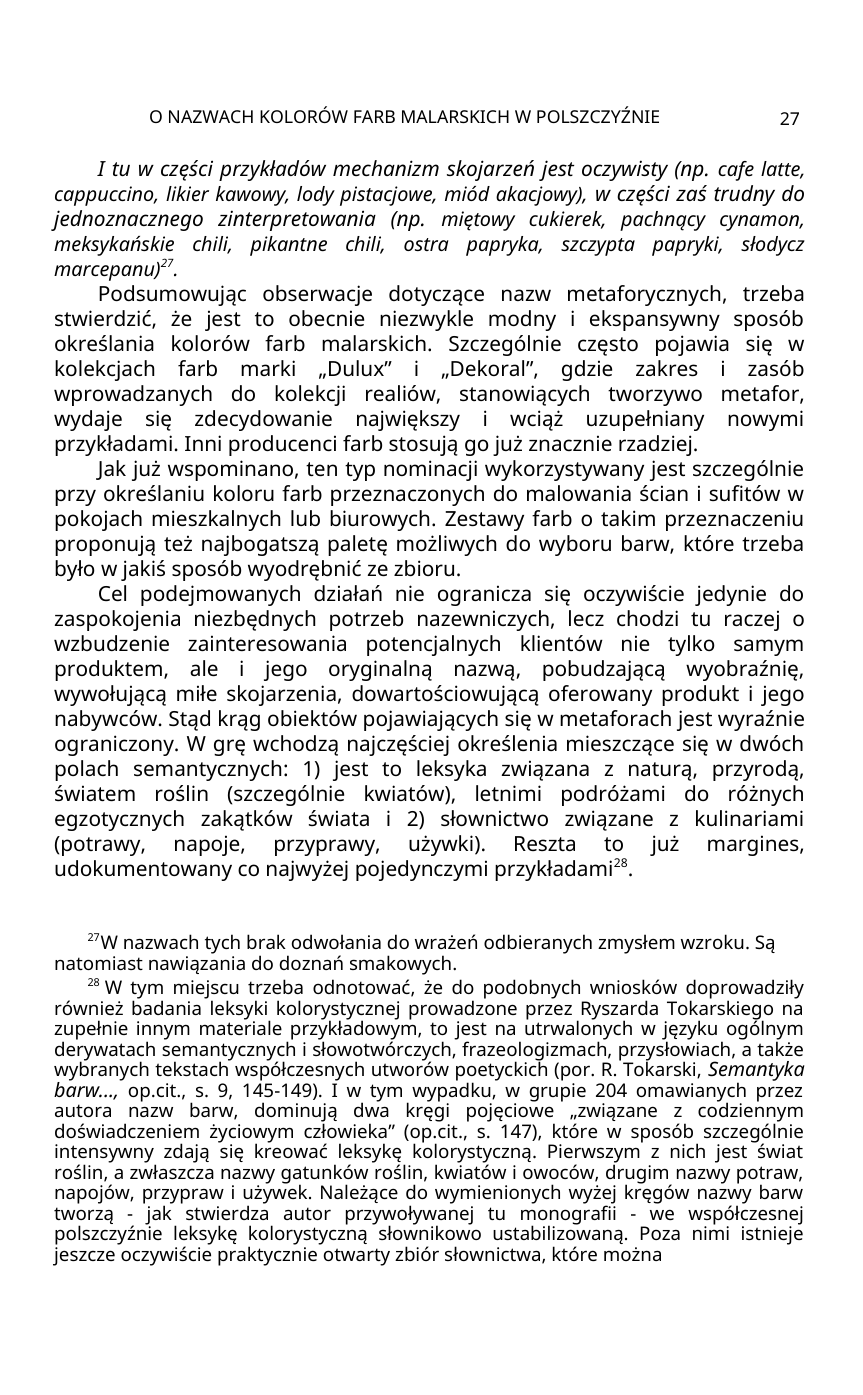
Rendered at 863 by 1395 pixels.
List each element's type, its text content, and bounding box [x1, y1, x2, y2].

text Jak już wspominano, ten typ nominacji wykorzystywany jest szczególnie przy określaniu koloru farb przeznaczonych do malowania ścian i sufitów w pokojach mieszkalnych lub biurowych. Zestawy farb o takim przeznaczeniu proponują też najbogatszą paletę możliwych do wyboru barw, które trzeba było w jakiś sposób wyodrębnić ze zbioru. [54, 456, 805, 581]
text 27 W nazwach tych brak odwołania do wrażeń odbieranych zmysłem wzroku. Są natomiast nawiązania do doznań smakowych. [54, 933, 804, 974]
text 27 [779, 111, 800, 128]
text 28 W tym miejscu trzeba odnotować, że do podobnych wniosków doprowadziły również badania leksyki kolorystycznej prowadzone przez Ryszarda Tokarskiego na zupełnie innym materiale przykładowym, to jest na utrwalonych w języku ogólnym derywatach semantycznych i słowotwórczych, frazeologizmach, przysłowiach, a także wybranych tekstach współczesnych utworów poetyckich (por. R. Tokarski, Semantyka barw..., op.cit., s. 9, 145-149). I w tym wypadku, w grupie 204 omawianych przez autora nazw barw, dominują dwa kręgi pojęciowe „związane z codziennym doświadczeniem życiowym człowieka” (op.cit., s. 147), które w sposób szczególnie intensywny zdają się kreować leksykę kolorystyczną. Pierwszym z nich jest świat roślin, a zwłaszcza nazwy gatunków roślin, kwiatów i owoców, drugim nazwy potraw, napojów, przypraw i używek. Należące do wymienionych wyżej kręgów nazwy barw tworzą - jak stwierdza autor przywoływanej tu monografii - we współczesnej polszczyźnie leksykę kolorystyczną słownikowo ustabilizowaną. Poza nimi istnieje jeszcze oczywiście praktycznie otwarty zbiór słownictwa, które można [54, 978, 804, 1265]
text I tu w części przykładów mechanizm skojarzeń jest oczywisty (np. cafe latte, cappuccino, likier kawowy, lody pistacjowe, miód akacjowy), w części zaś trudny do jednoznacznego zinterpretowania (np. miętowy cukierek, pachnący cynamon, meksykańskie chili, pikantne chili, ostra papryka, szczypta papryki, słodycz marcepanu)27. [54, 156, 805, 281]
text O NAZWACH KOLORÓW FARB MALARSKICH W POLSZCZYŹNIE [149, 109, 661, 127]
text Cel podejmowanych działań nie ogranicza się oczywiście jedynie do zaspokojenia niezbędnych potrzeb nazewniczych, lecz chodzi tu raczej o wzbudzenie zainteresowania potencjalnych klientów nie tylko samym produktem, ale i jego oryginalną nazwą, pobudzającą wyobraźnię, wywołującą miłe skojarzenia, dowartościowującą oferowany produkt i jego nabywców. Stąd krąg obiektów pojawiających się w metaforach jest wyraźnie ograniczony. W grę wchodzą najczęściej określenia mieszczące się w dwóch polach semantycznych: 1) jest to leksyka związana z naturą, przyrodą, światem roślin (szczególnie kwiatów), letnimi podróżami do różnych egzotycznych zakątków świata i 2) słownictwo związane z kulinariami (potrawy, napoje, przyprawy, używki). Reszta to już margines, udokumentowany co najwyżej pojedynczymi przykładami28. [54, 581, 805, 881]
text Podsumowując obserwacje dotyczące nazw metaforycznych, trzeba stwierdzić, że jest to obecnie niezwykle modny i ekspansywny sposób określania kolorów farb malarskich. Szczególnie często pojawia się w kolekcjach farb marki „Dulux” i „Dekoral”, gdzie zakres i zasób wprowadzanych do kolekcji realiów, stanowiących tworzywo metafor, wydaje się zdecydowanie największy i wciąż uzupełniany nowymi przykładami. Inni producenci farb stosują go już znacznie rzadziej. [54, 281, 805, 456]
